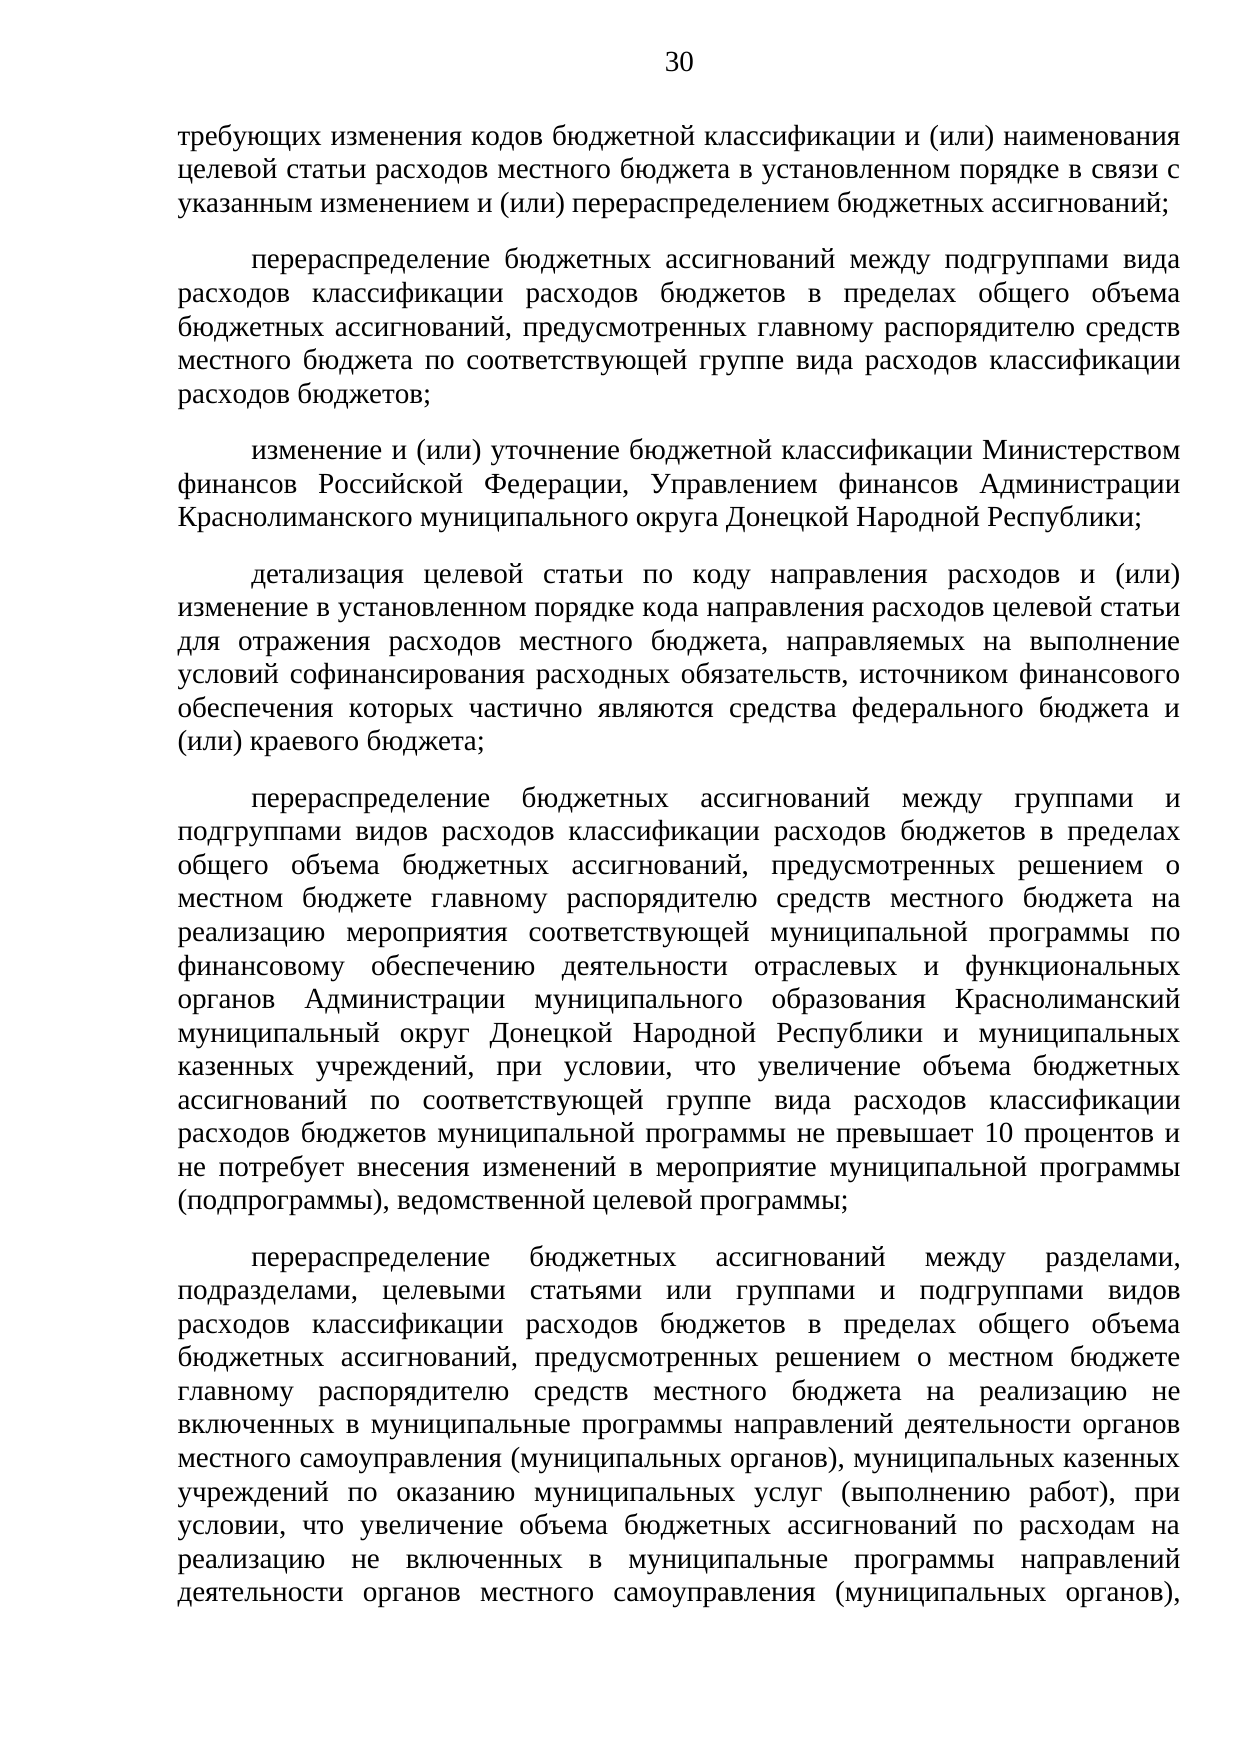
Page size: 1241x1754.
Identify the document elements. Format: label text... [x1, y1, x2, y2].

text детализация целевой статьи по коду направления расходов и (или) изменение в установленном порядке кода направления расходов целевой статьи для отражения расходов местного бюджета, направляемых на выполнение условий софинансирования расходных обязательств, источником финансового обеспечения которых частично являются средства федерального бюджета и (или) краевого бюджета; [177, 556, 1181, 757]
text перераспределение бюджетных ассигнований между группами и подгруппами видов расходов классификации расходов бюджетов в пределах общего объема бюджетных ассигнований, предусмотренных решением о местном бюджете главному распорядителю средств местного бюджета на реализацию мероприятия соответствующей муниципальной программы по финансовому обеспечению деятельности отраслевых и функциональных органов Администрации муниципального образования Краснолиманский муниципальный округ Донецкой Народной Республики и муниципальных казенных учреждений, при условии, что увеличение объема бюджетных ассигнований по соответствующей группе вида расходов классификации расходов бюджетов муниципальной программы не превышает 10 процентов и не потребует внесения изменений в мероприятие муниципальной программы (подпрограммы), ведомственной целевой программы; [177, 780, 1181, 1216]
text перераспределение бюджетных ассигнований между подгруппами вида расходов классификации расходов бюджетов в пределах общего объема бюджетных ассигнований, предусмотренных главному распорядителю средств местного бюджета по соответствующей группе вида расходов классификации расходов бюджетов; [177, 242, 1181, 409]
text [177, 118, 1181, 219]
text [177, 1239, 1181, 1608]
text изменение и (или) уточнение бюджетной классификации Министерством финансов Российской Федерации, Управлением финансов Администрации Краснолиманского муниципального округа Донецкой Народной Республики; [177, 432, 1181, 533]
